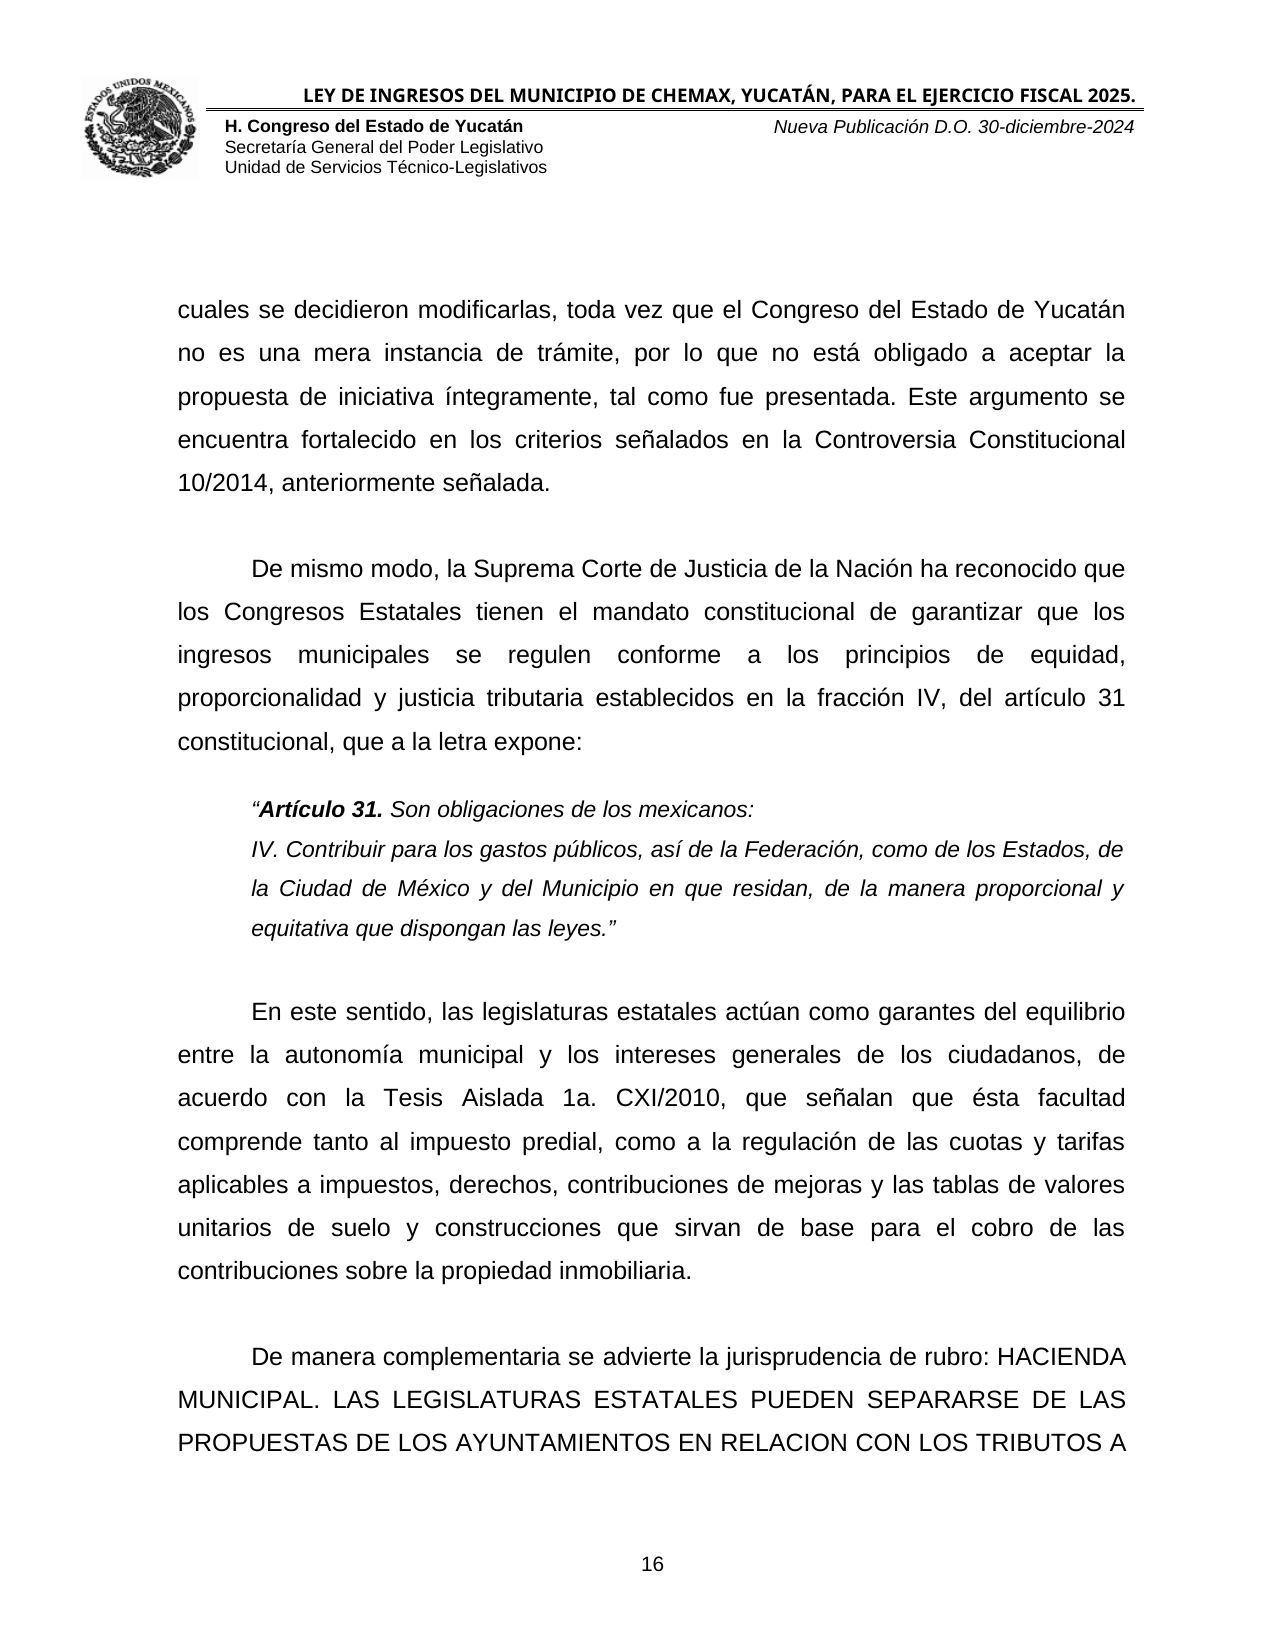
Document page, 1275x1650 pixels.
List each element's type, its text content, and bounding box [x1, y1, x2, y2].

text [177, 1342, 1127, 1457]
text “Artículo 31. Son obligaciones de los mexicanos: [251, 796, 1127, 822]
text En este sentido, las legislaturas estatales actúan como garantes del equilibrio entre la autonomía municipal y los intereses generales de los ciudadanos, de acuerdo con la Tesis Aislada 1a. CXI/2010, que señalan que ésta facultad comprende tanto al impuesto predial, como a la regulación de las cuotas y tarifas aplicables a impuestos, derechos, contribuciones de mejoras y las tablas de valores unitarios de suelo y construcciones que sirvan de base para el cobro de las contribuciones sobre la propiedad inmobiliaria. [177, 997, 1127, 1284]
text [177, 295, 1127, 497]
text IV. Contribuir para los gastos públicos, así de la Federación, como de los Estados, de la Ciudad de México y del Municipio en que residan, de la manera proporcional y equitativa que dispongan las leyes.” [251, 836, 1127, 941]
text De mismo modo, la Suprema Corte de Justicia de la Nación ha reconocido que los Congresos Estatales tienen el mandato constitucional de garantizar que los ingresos municipales se regulen conforme a los principios de equidad, proporcionalidad y justicia tributaria establecidos en la fracción IV, del artículo 31 constitucional, que a la letra expone: [177, 554, 1127, 755]
